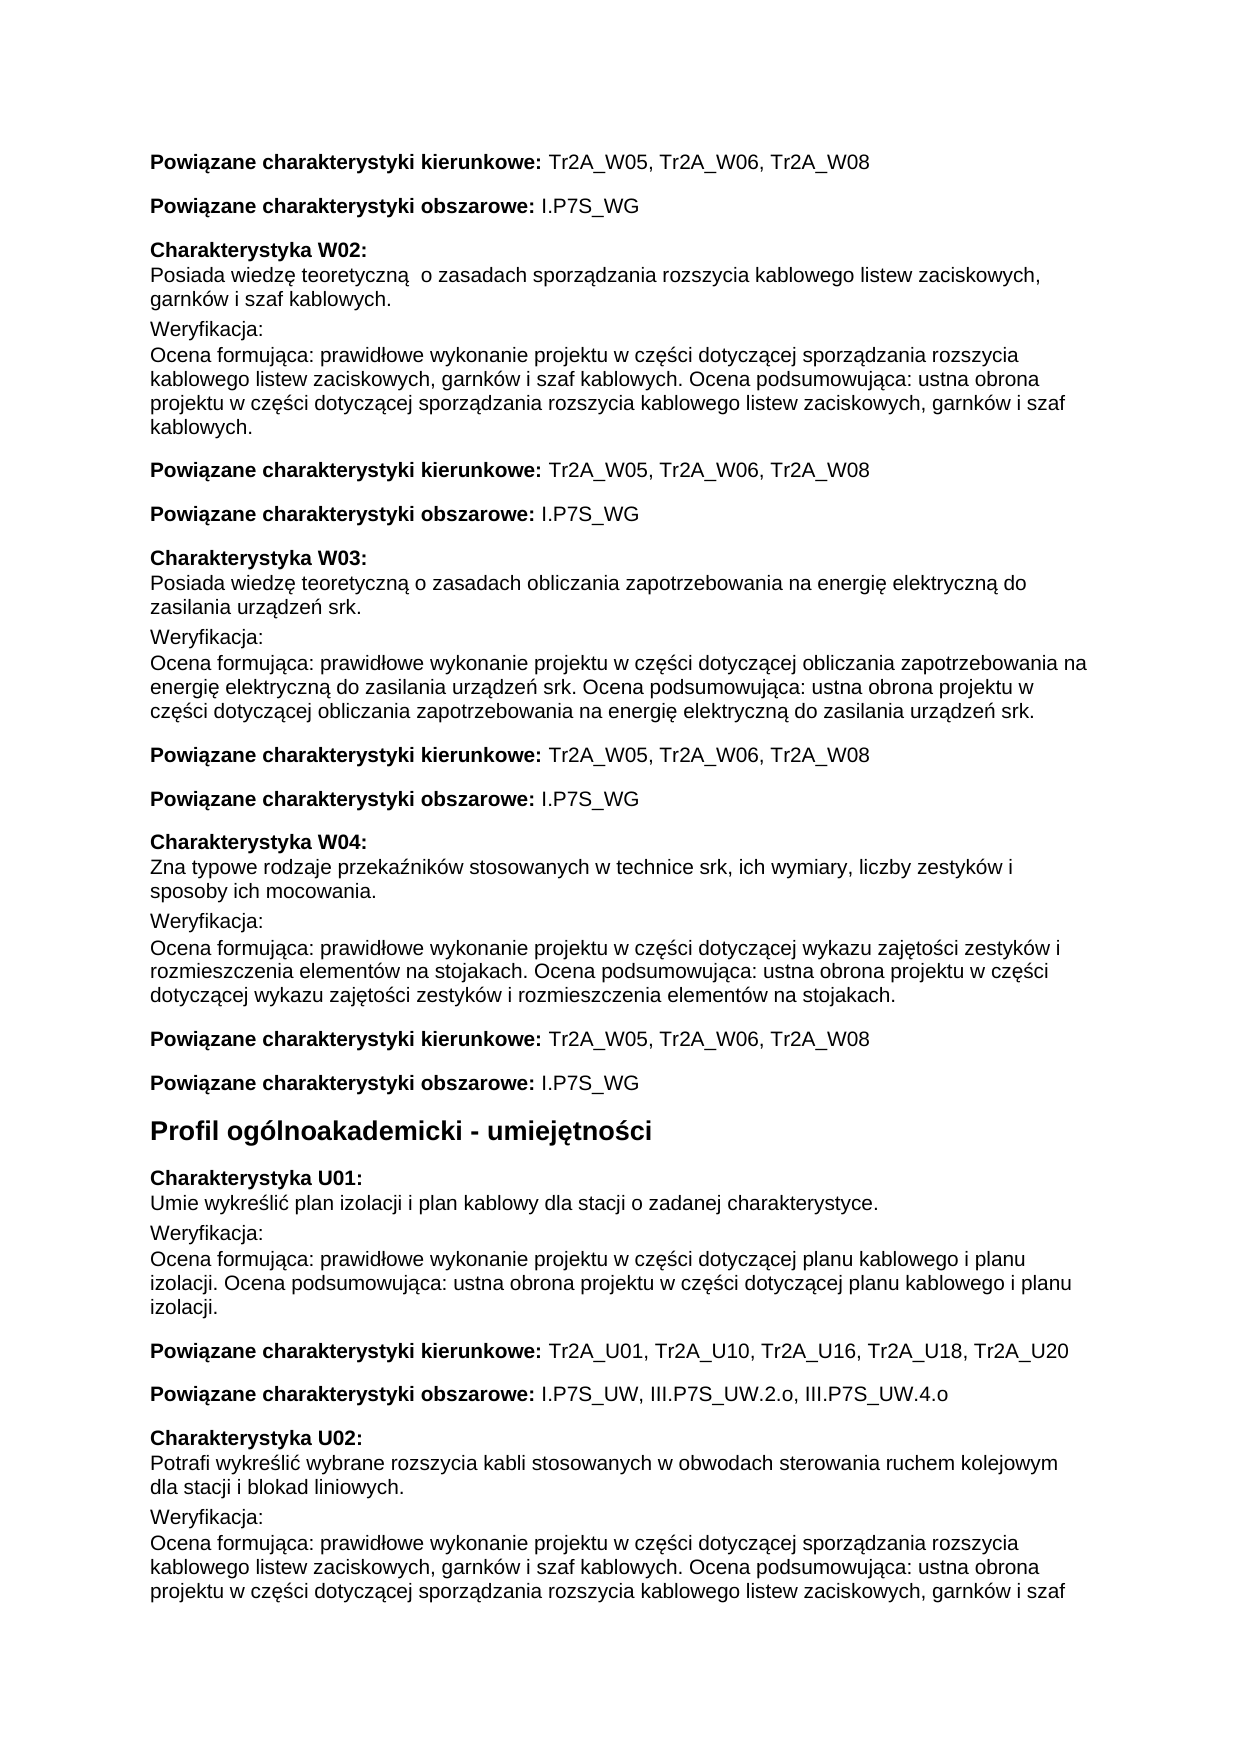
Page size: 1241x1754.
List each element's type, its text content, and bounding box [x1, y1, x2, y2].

text Powiązane charakterystyki kierunkowe: Tr2A_W05, Tr2A_W06, Tr2A_W08 [150, 150, 1090, 174]
text Powiązane charakterystyki obszarowe: I.P7S_WG [150, 194, 1090, 218]
text Charakterystyka W04: [150, 830, 1090, 854]
text Powiązane charakterystyki kierunkowe: Tr2A_W05, Tr2A_W06, Tr2A_W08 [150, 458, 1090, 482]
text Powiązane charakterystyki obszarowe: I.P7S_WG [150, 502, 1090, 526]
text Potrafi wykreślić wybrane rozszycia kabli stosowanych w obwodach sterowania ruchem kolejowym dla stacji i blokad liniowych. [150, 1451, 1090, 1499]
text Charakterystyka W03: [150, 546, 1090, 570]
text Weryfikacja: [150, 1505, 1090, 1529]
text Weryfikacja: [150, 317, 1090, 341]
text Powiązane charakterystyki obszarowe: I.P7S_WG [150, 1071, 1090, 1095]
text Charakterystyka U02: [150, 1426, 1090, 1450]
text Posiada wiedzę teoretyczną o zasadach obliczania zapotrzebowania na energię elektryczną do zasilania urządzeń srk. [150, 571, 1090, 619]
text Ocena formująca: prawidłowe wykonanie projektu w części dotyczącej planu kablowego i planu izolacji. Ocena podsumowująca: ustna obrona projektu w części dotyczącej planu kablowego i planu izolacji. [150, 1247, 1090, 1319]
text Umie wykreślić plan izolacji i plan kablowy dla stacji o zadanej charakterystyce. [150, 1191, 1090, 1214]
subtitle Profil ogólnoakademicki - umiejętności [150, 1114, 1090, 1146]
text Weryfikacja: [150, 1221, 1090, 1245]
text Powiązane charakterystyki obszarowe: I.P7S_WG [150, 786, 1090, 810]
text Ocena formująca: prawidłowe wykonanie projektu w części dotyczącej wykazu zajętości zestyków i rozmieszczenia elementów na stojakach. Ocena podsumowująca: ustna obrona projektu w części dotyczącej wykazu zajętości zestyków i rozmieszczenia elementów na stojakach. [150, 935, 1090, 1007]
text Charakterystyka U01: [150, 1166, 1090, 1189]
text Powiązane charakterystyki kierunkowe: Tr2A_W05, Tr2A_W06, Tr2A_W08 [150, 1027, 1090, 1051]
text Powiązane charakterystyki kierunkowe: Tr2A_W05, Tr2A_W06, Tr2A_W08 [150, 743, 1090, 767]
text Charakterystyka W02: [150, 237, 1090, 261]
text Powiązane charakterystyki obszarowe: I.P7S_UW, III.P7S_UW.2.o, III.P7S_UW.4.o [150, 1382, 1090, 1406]
text Zna typowe rodzaje przekaźników stosowanych w technice srk, ich wymiary, liczby zestyków i sposoby ich mocowania. [150, 855, 1090, 903]
text Ocena formująca: prawidłowe wykonanie projektu w części dotyczącej obliczania zapotrzebowania na energię elektryczną do zasilania urządzeń srk. Ocena podsumowująca: ustna obrona projektu w części dotyczącej obliczania zapotrzebowania na energię elektryczną do zasilania urządzeń srk. [150, 651, 1090, 723]
text Posiada wiedzę teoretyczną o zasadach sporządzania rozszycia kablowego listew zaciskowych, garnków i szaf kablowych. [150, 262, 1090, 310]
text Weryfikacja: [150, 909, 1090, 933]
text Powiązane charakterystyki kierunkowe: Tr2A_U01, Tr2A_U10, Tr2A_U16, Tr2A_U18, Tr2A_U20 [150, 1338, 1090, 1362]
text Weryfikacja: [150, 625, 1090, 649]
